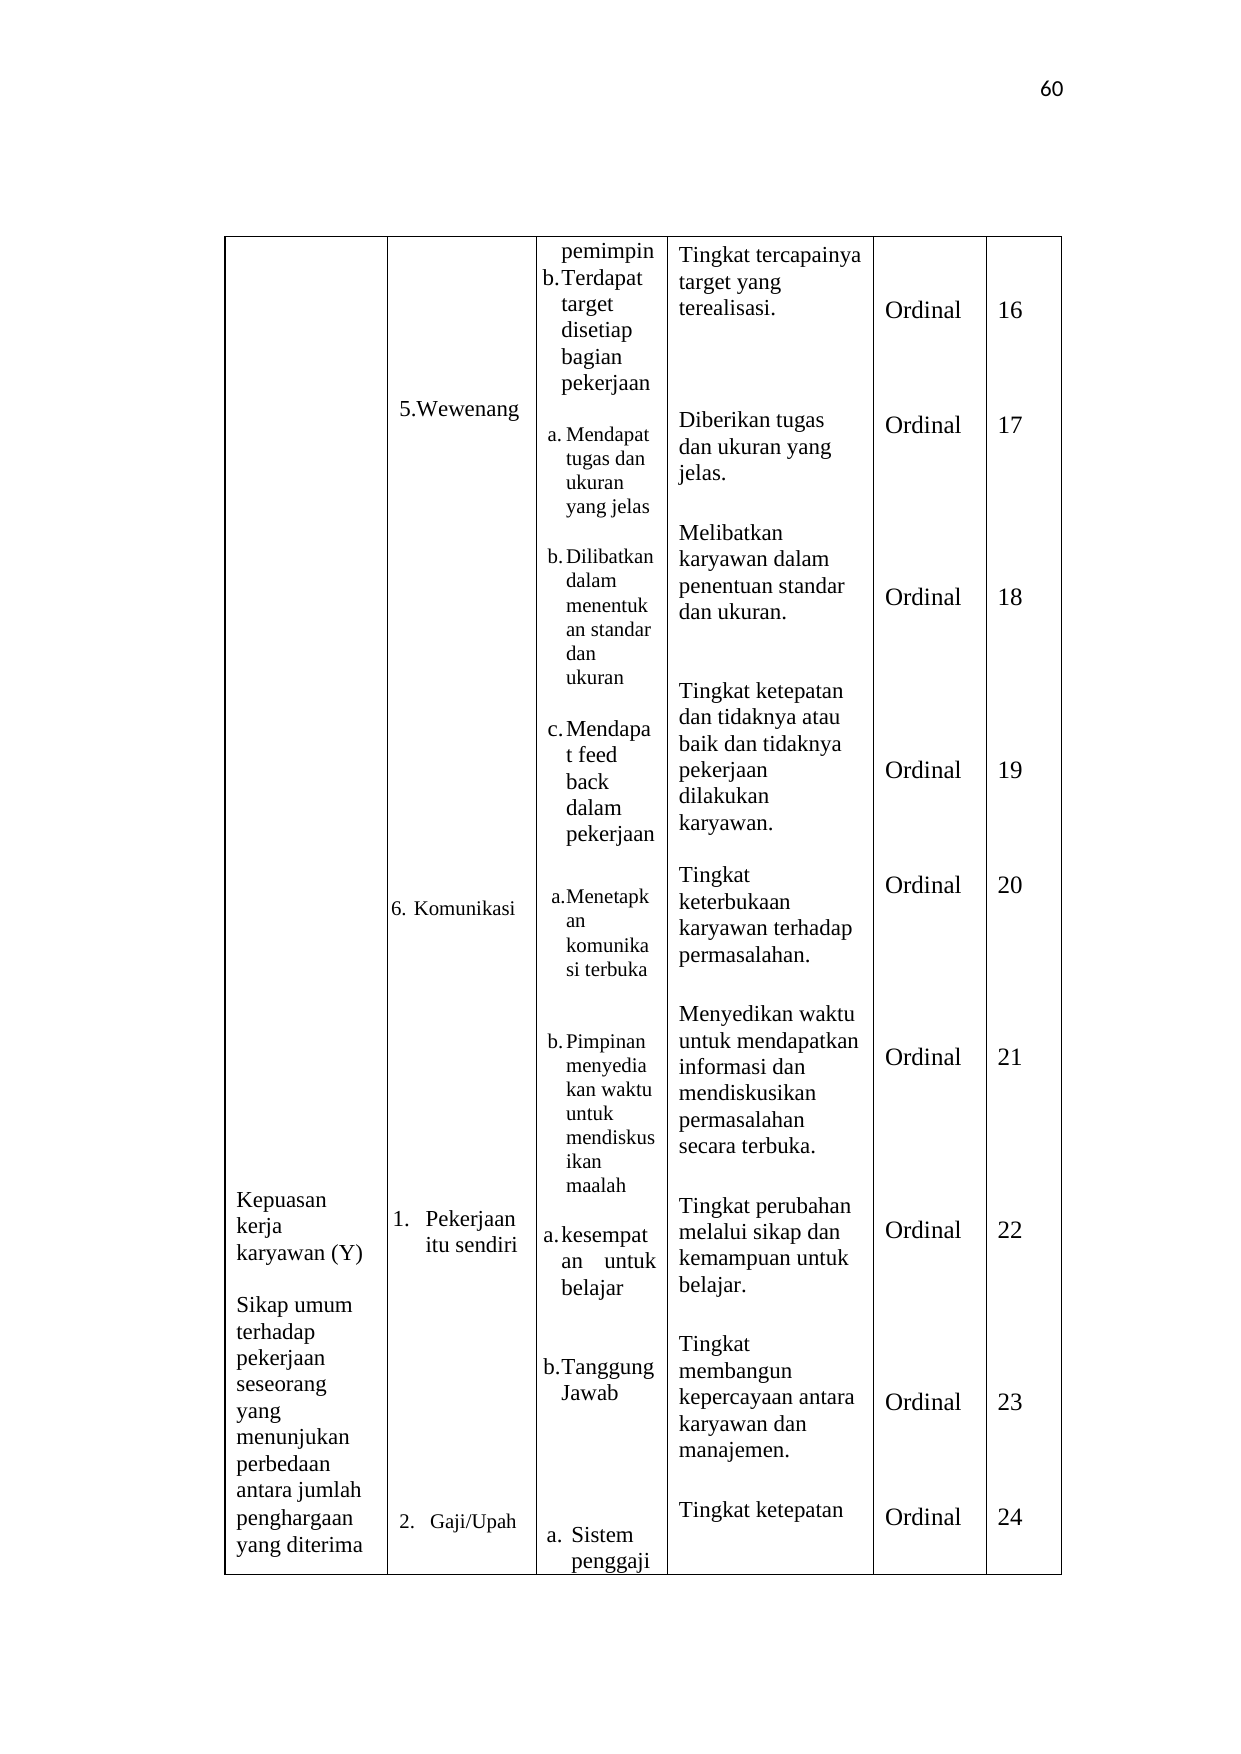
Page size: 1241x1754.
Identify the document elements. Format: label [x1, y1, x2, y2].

table_cell [226, 237, 387, 1573]
table_cell [537, 237, 667, 1573]
table_cell [388, 237, 536, 1573]
table_cell [668, 237, 873, 1573]
table_cell [874, 237, 986, 1573]
table_cell [987, 237, 1061, 1573]
